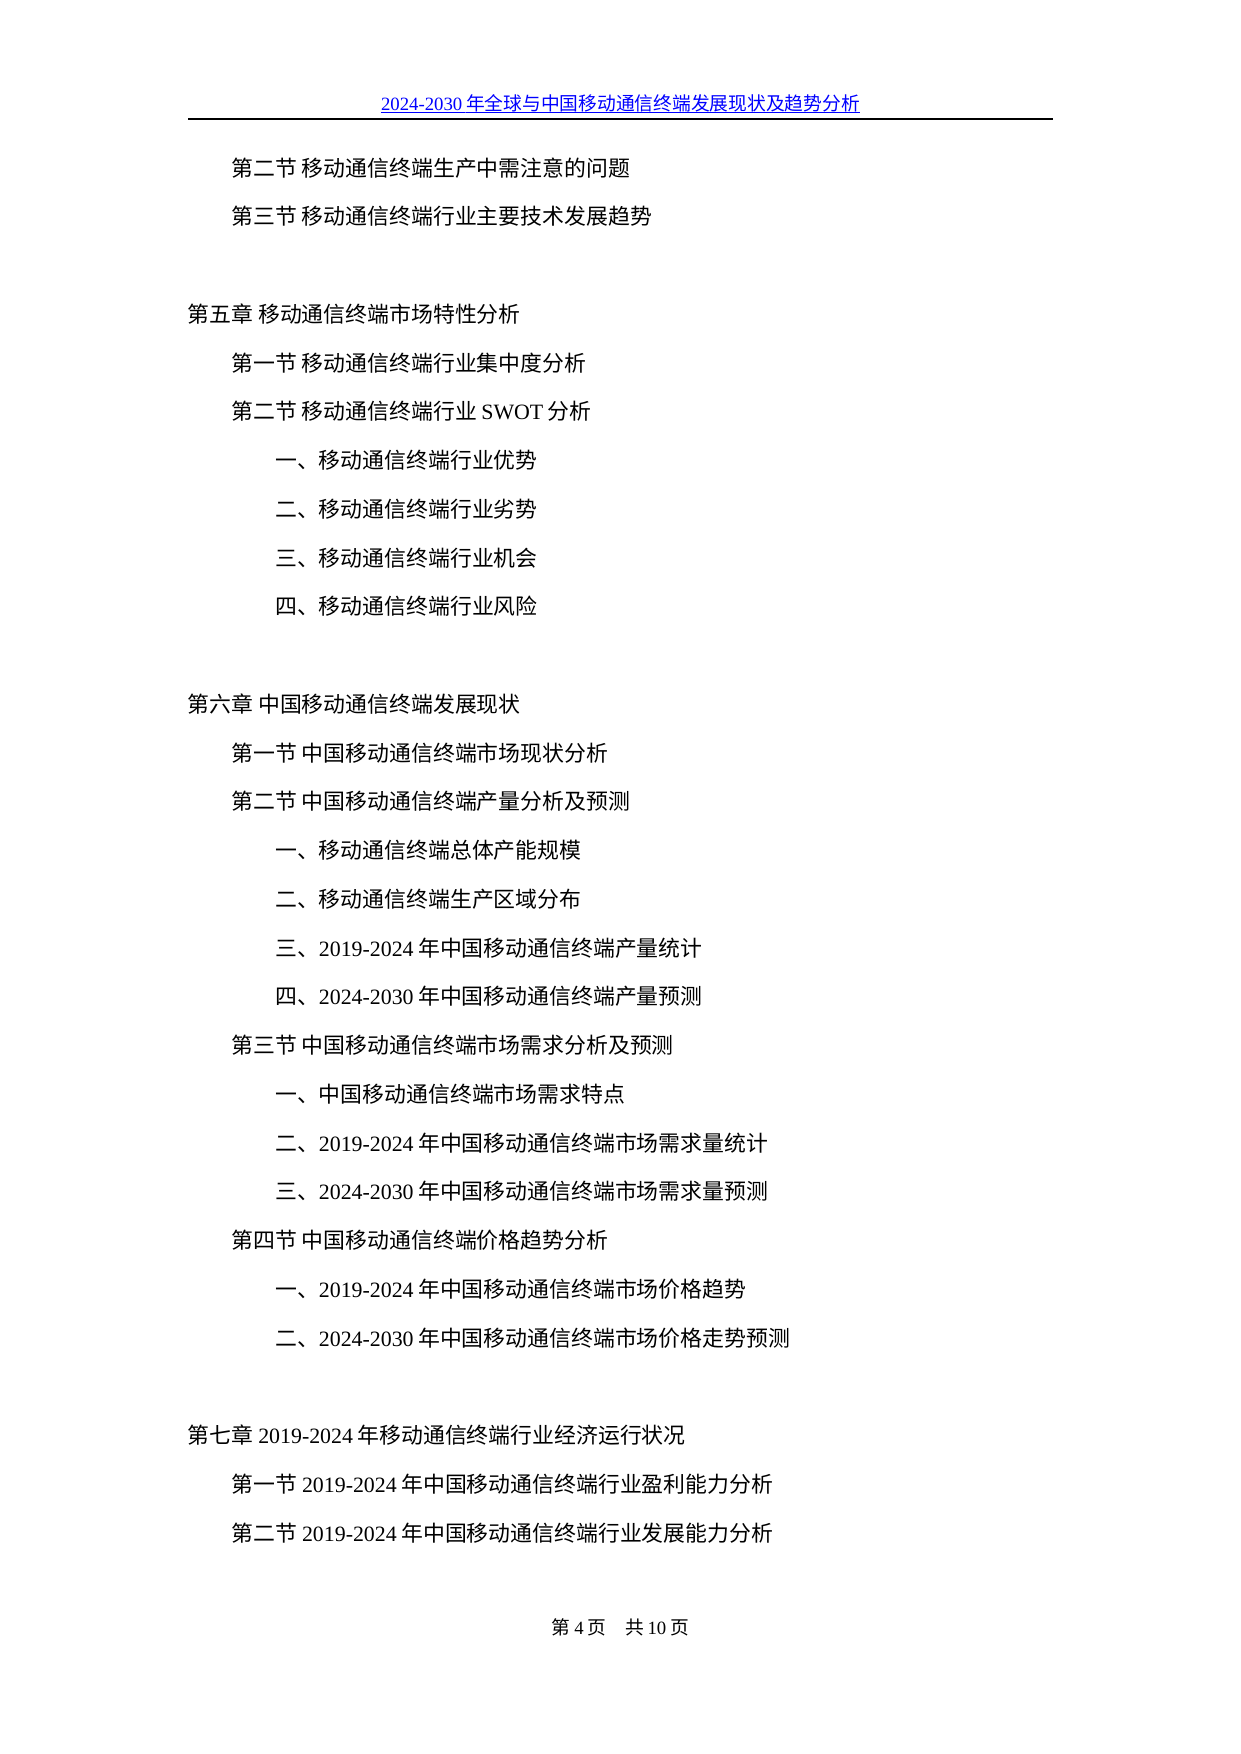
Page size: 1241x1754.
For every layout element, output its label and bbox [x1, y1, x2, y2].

text [187, 150, 1053, 1548]
